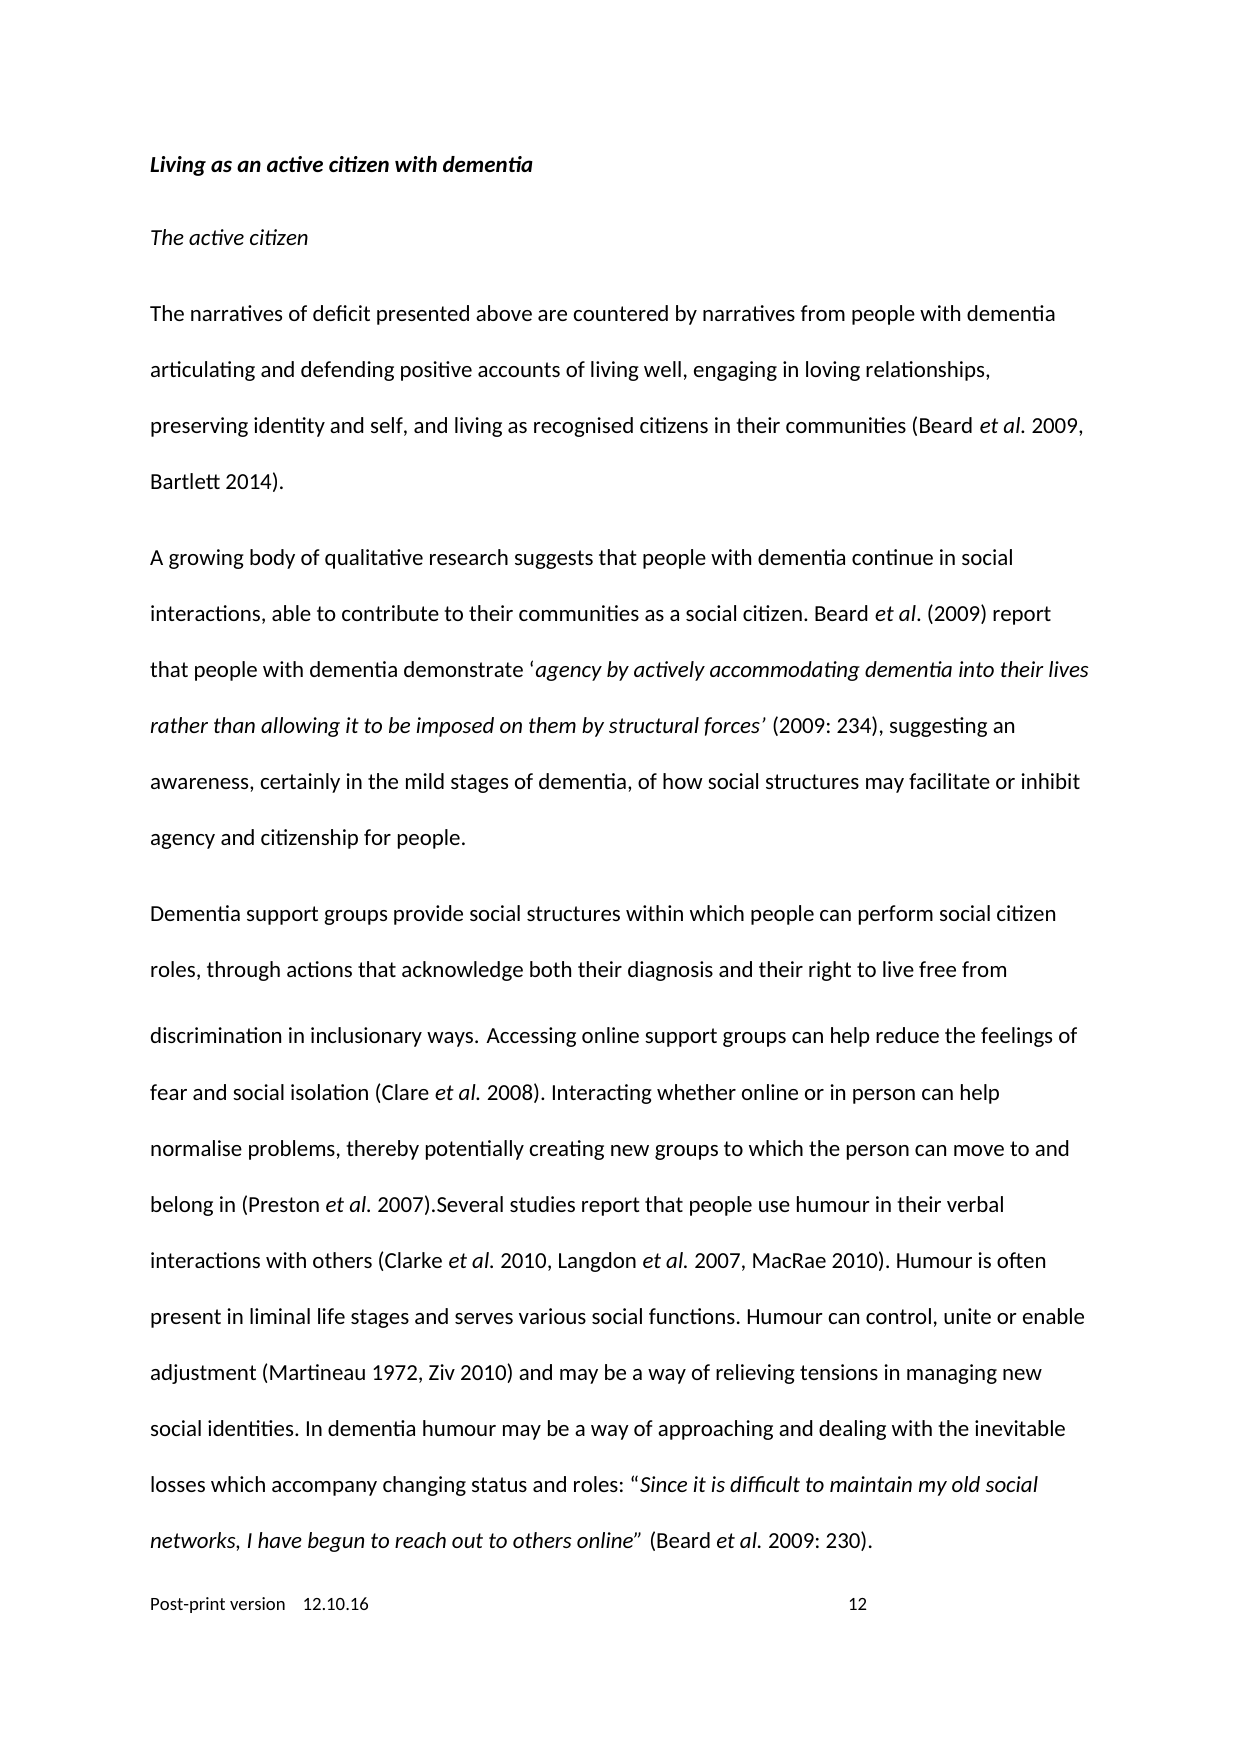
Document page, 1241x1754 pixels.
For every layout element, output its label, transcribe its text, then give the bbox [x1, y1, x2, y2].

text Living as an active citizen with dementia [150, 150, 1090, 178]
text Dementia support groups provide social structures within which people can perform social citizen roles, through actions that acknowledge both their diagnosis and their right to live free from discrimination in inclusionary ways. Accessing online support groups can help reduce the feelings of fear and social isolation (Clare et al. 2008). Interacting whether online or in person can help normalise problems, thereby potentially creating new groups to which the person can move to and belong in (Preston et al. 2007).Several studies report that people use humour in their verbal interactions with others (Clarke et al. 2010, Langdon et al. 2007, MacRae 2010). Humour is often present in liminal life stages and serves various social functions. Humour can control, unite or enable adjustment (Martineau 1972, Ziv 2010) and may be a way of relieving tensions in managing new social identities. In dementia humour may be a way of approaching and dealing with the inevitable losses which accompany changing status and roles: “Since it is difficult to maintain my old social networks, I have begun to reach out to others online” (Beard et al. 2009: 230). [150, 899, 1090, 1555]
text The narratives of deficit presented above are countered by narratives from people with dementia articulating and defending positive accounts of living well, engaging in loving relationships, preserving identity and self, and living as recognised citizens in their communities (Beard et al. 2009, Bartlett 2014). [150, 299, 1090, 495]
text The active citizen [150, 223, 1090, 251]
text A growing body of qualitative research suggests that people with dementia continue in social interactions, able to contribute to their communities as a social citizen. Beard et al. (2009) report that people with dementia demonstrate ‘agency by actively accommodating dementia into their lives rather than allowing it to be imposed on them by structural forces’ (2009: 234), suggesting an awareness, certainly in the mild stages of dementia, of how social structures may facilitate or inhibit agency and citizenship for people. [150, 543, 1090, 851]
